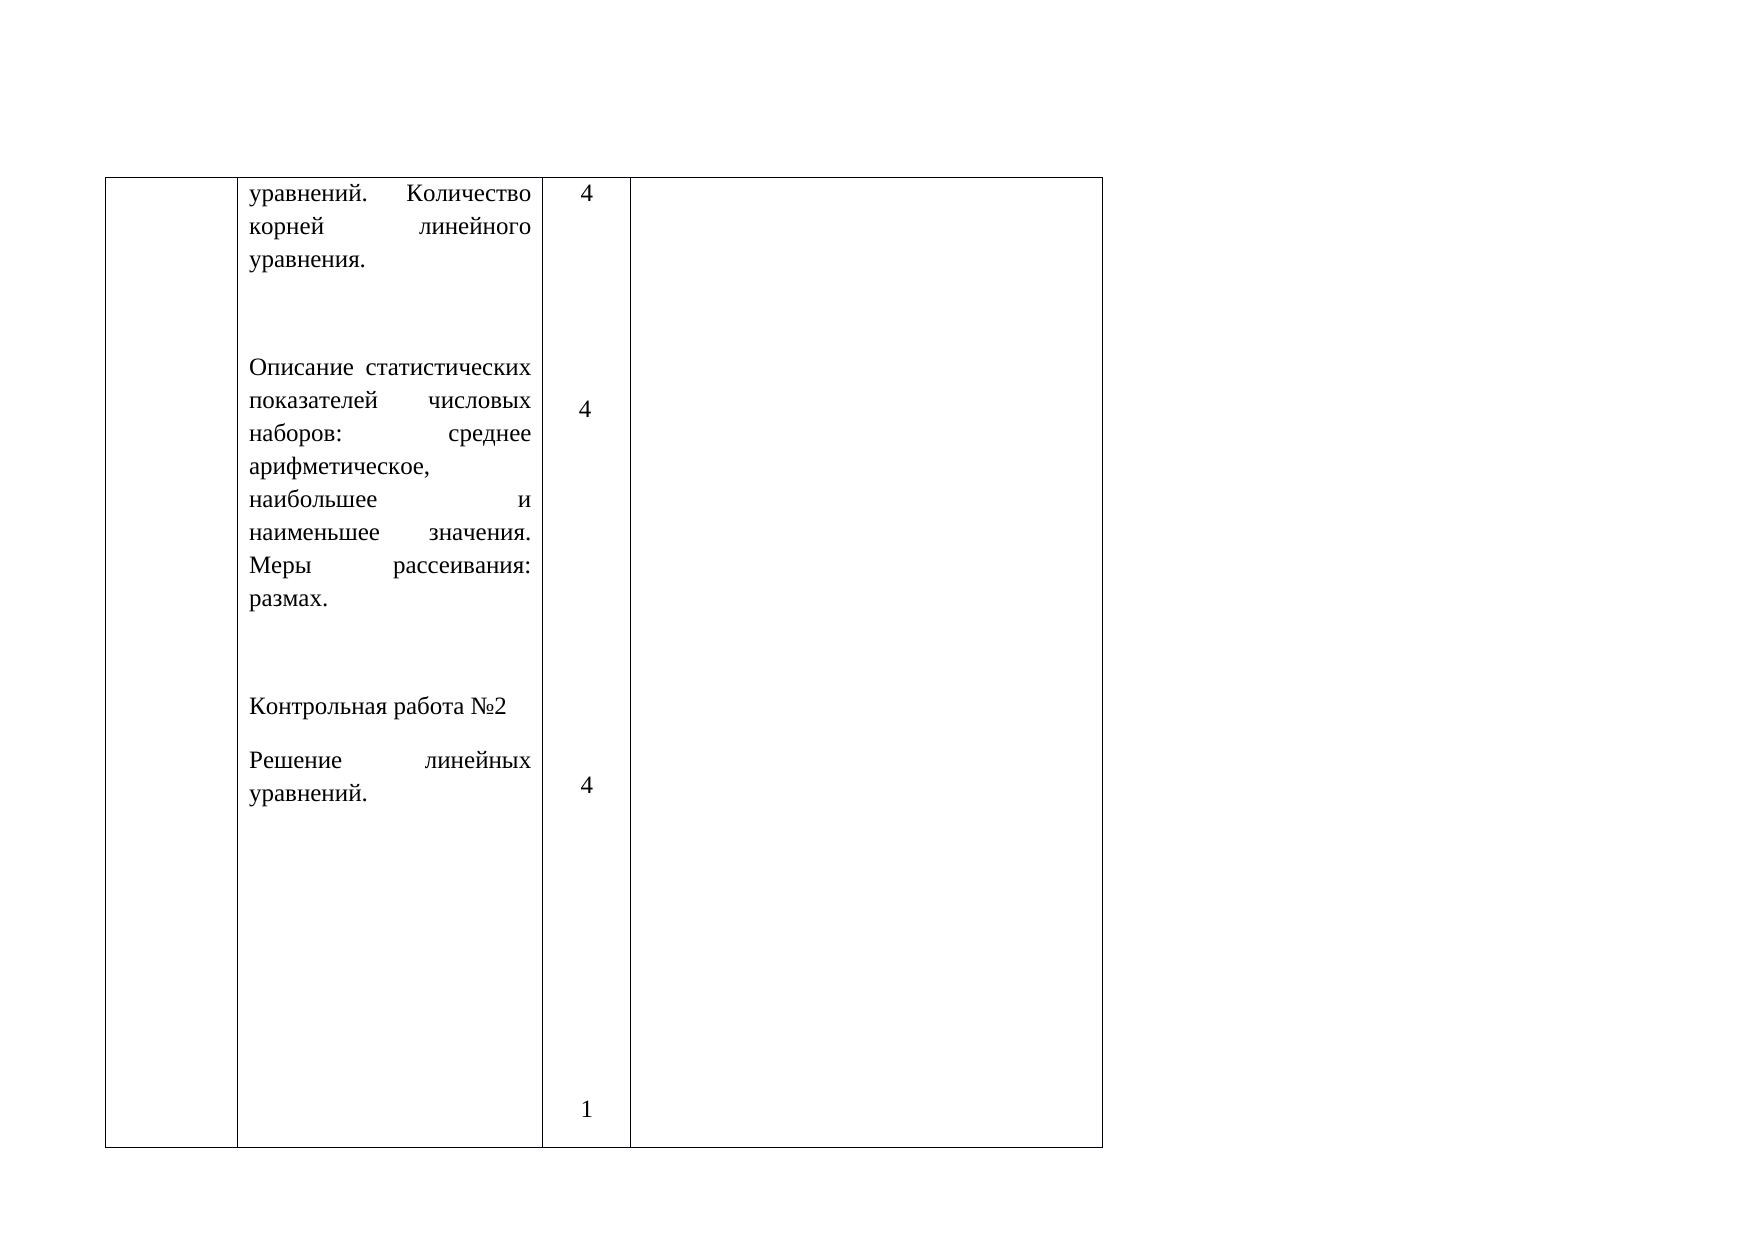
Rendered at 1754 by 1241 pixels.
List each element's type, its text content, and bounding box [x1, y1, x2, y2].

table_cell 5 1 4 1 4 4 4 1 [543, 178, 630, 1147]
table_cell [106, 178, 237, 1147]
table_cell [238, 178, 542, 1147]
